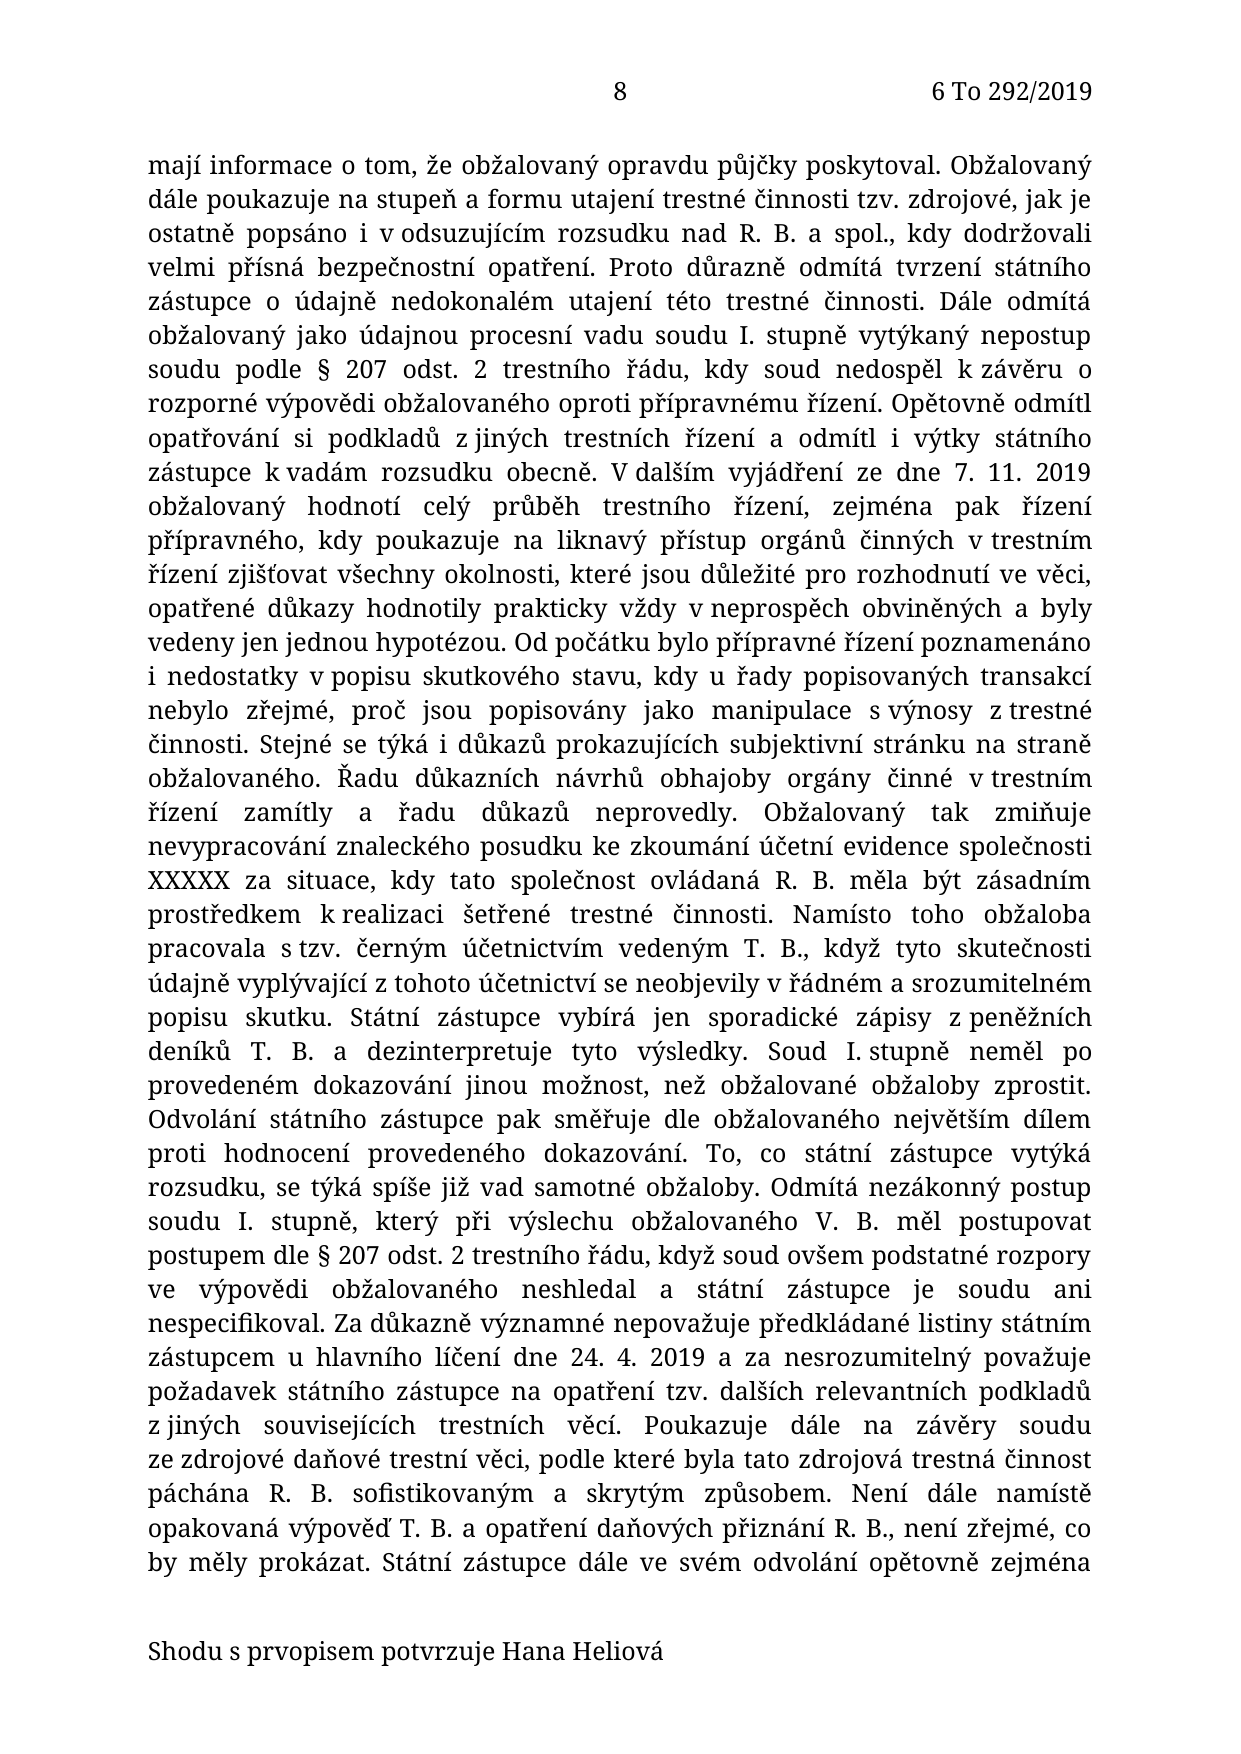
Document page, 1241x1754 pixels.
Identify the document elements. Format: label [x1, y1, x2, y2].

list [118, 148, 1092, 1578]
